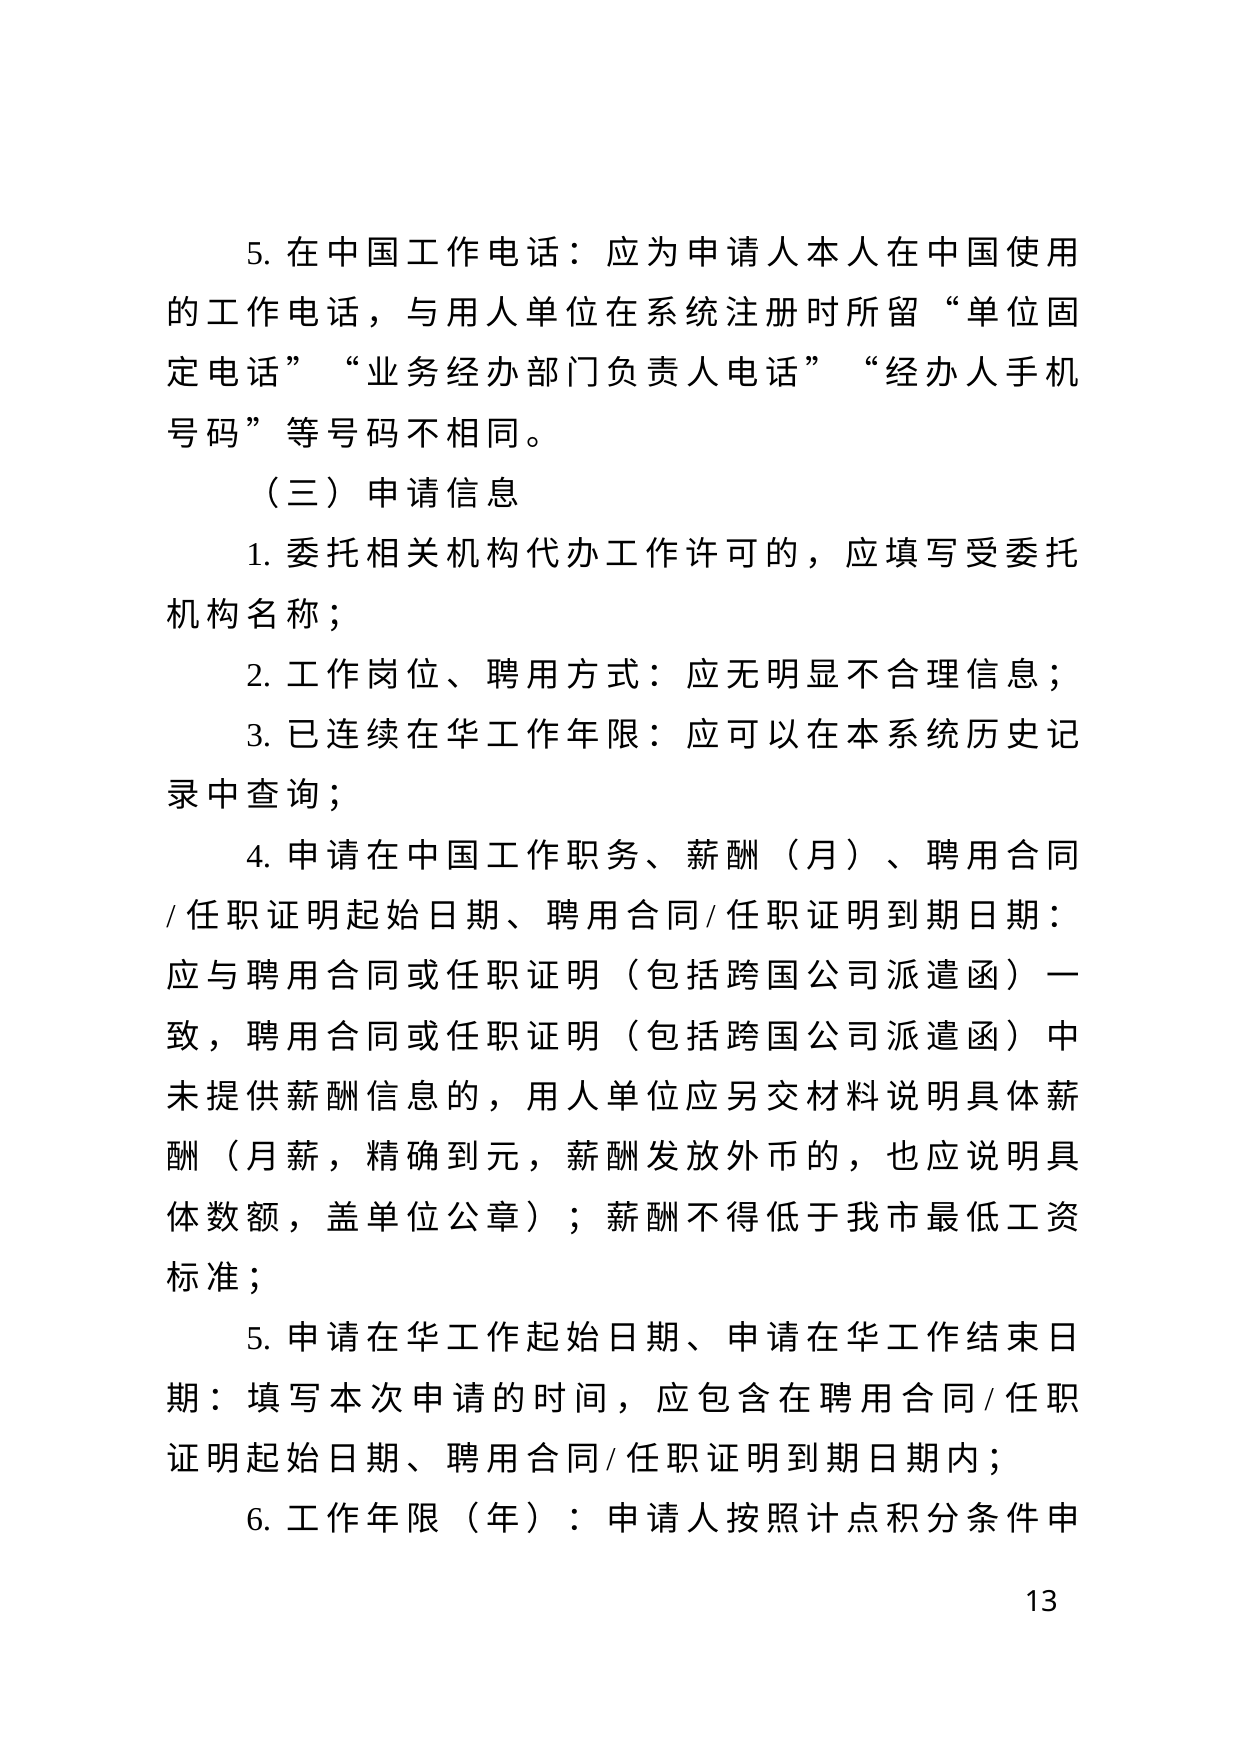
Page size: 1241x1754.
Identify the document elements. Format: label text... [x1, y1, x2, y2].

text 5.在中国工作电话：应为申请人本人在中国使用的工作电话，与用人单位在系统注册时所留“单位固定电话”“业务经办部门负责人电话”“经办人手机号码”等号码不相同。 [166, 219, 1086, 461]
subtitle （三）申请信息 [226, 461, 1086, 521]
text 4.申请在中国工作职务、薪酬（月）、聘用合同/任职证明起始日期、聘用合同/任职证明到期日期：应与聘用合同或任职证明（包括跨国公司派遣函）一致，聘用合同或任职证明（包括跨国公司派遣函）中未提供薪酬信息的，用人单位应另交材料说明具体薪酬（月薪，精确到元，薪酬发放外币的，也应说明具体数额，盖单位公章）；薪酬不得低于我市最低工资标准； [166, 822, 1086, 1305]
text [166, 1486, 1086, 1546]
text 2.工作岗位、聘用方式：应无明显不合理信息； [166, 642, 1086, 702]
text 1.委托相关机构代办工作许可的，应填写受委托机构名称； [166, 521, 1086, 642]
text 3.已连续在华工作年限：应可以在本系统历史记录中查询； [166, 702, 1086, 822]
text 5.申请在华工作起始日期、申请在华工作结束日期：填写本次申请的时间，应包含在聘用合同/任职证明起始日期、聘用合同/任职证明到期日期内； [166, 1305, 1086, 1486]
